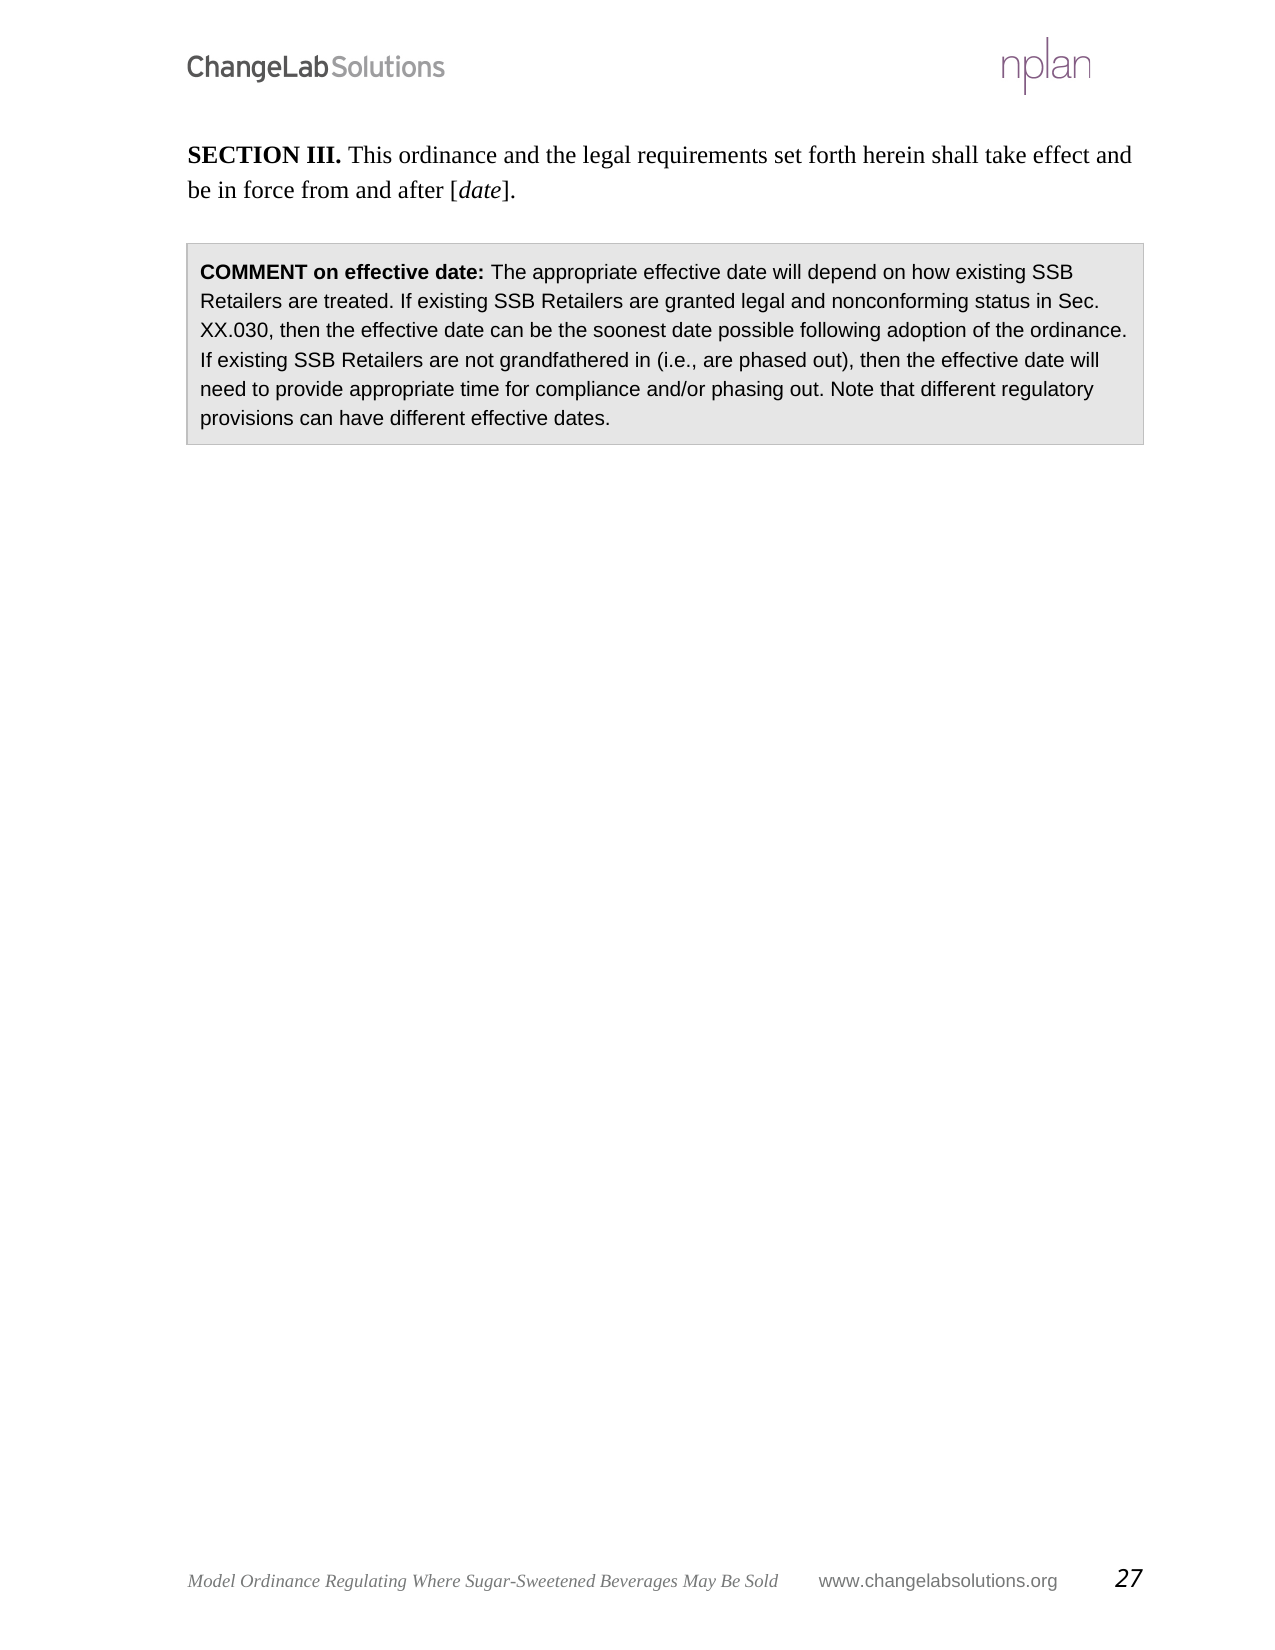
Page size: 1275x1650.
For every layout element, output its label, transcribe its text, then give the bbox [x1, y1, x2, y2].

text SECTION III. This ordinance and the legal requirements set forth herein shall take effect and be in force from and after [date]. [187, 141, 1143, 204]
text COMMENT on effective date: The appropriate effective date will depend on how existing SSB Retailers are treated. If existing SSB Retailers are granted legal and nonconforming status in Sec. XX.030, then the effective date can be the soonest date possible following adoption of the ordinance. If existing SSB Retailers are not grandfathered in (i.e., are phased out), then the effective date will need to provide appropriate time for compliance and/or phasing out. Note that different regulatory provisions can have different effective dates. [188, 244, 1143, 444]
picture [187, 37, 1091, 95]
